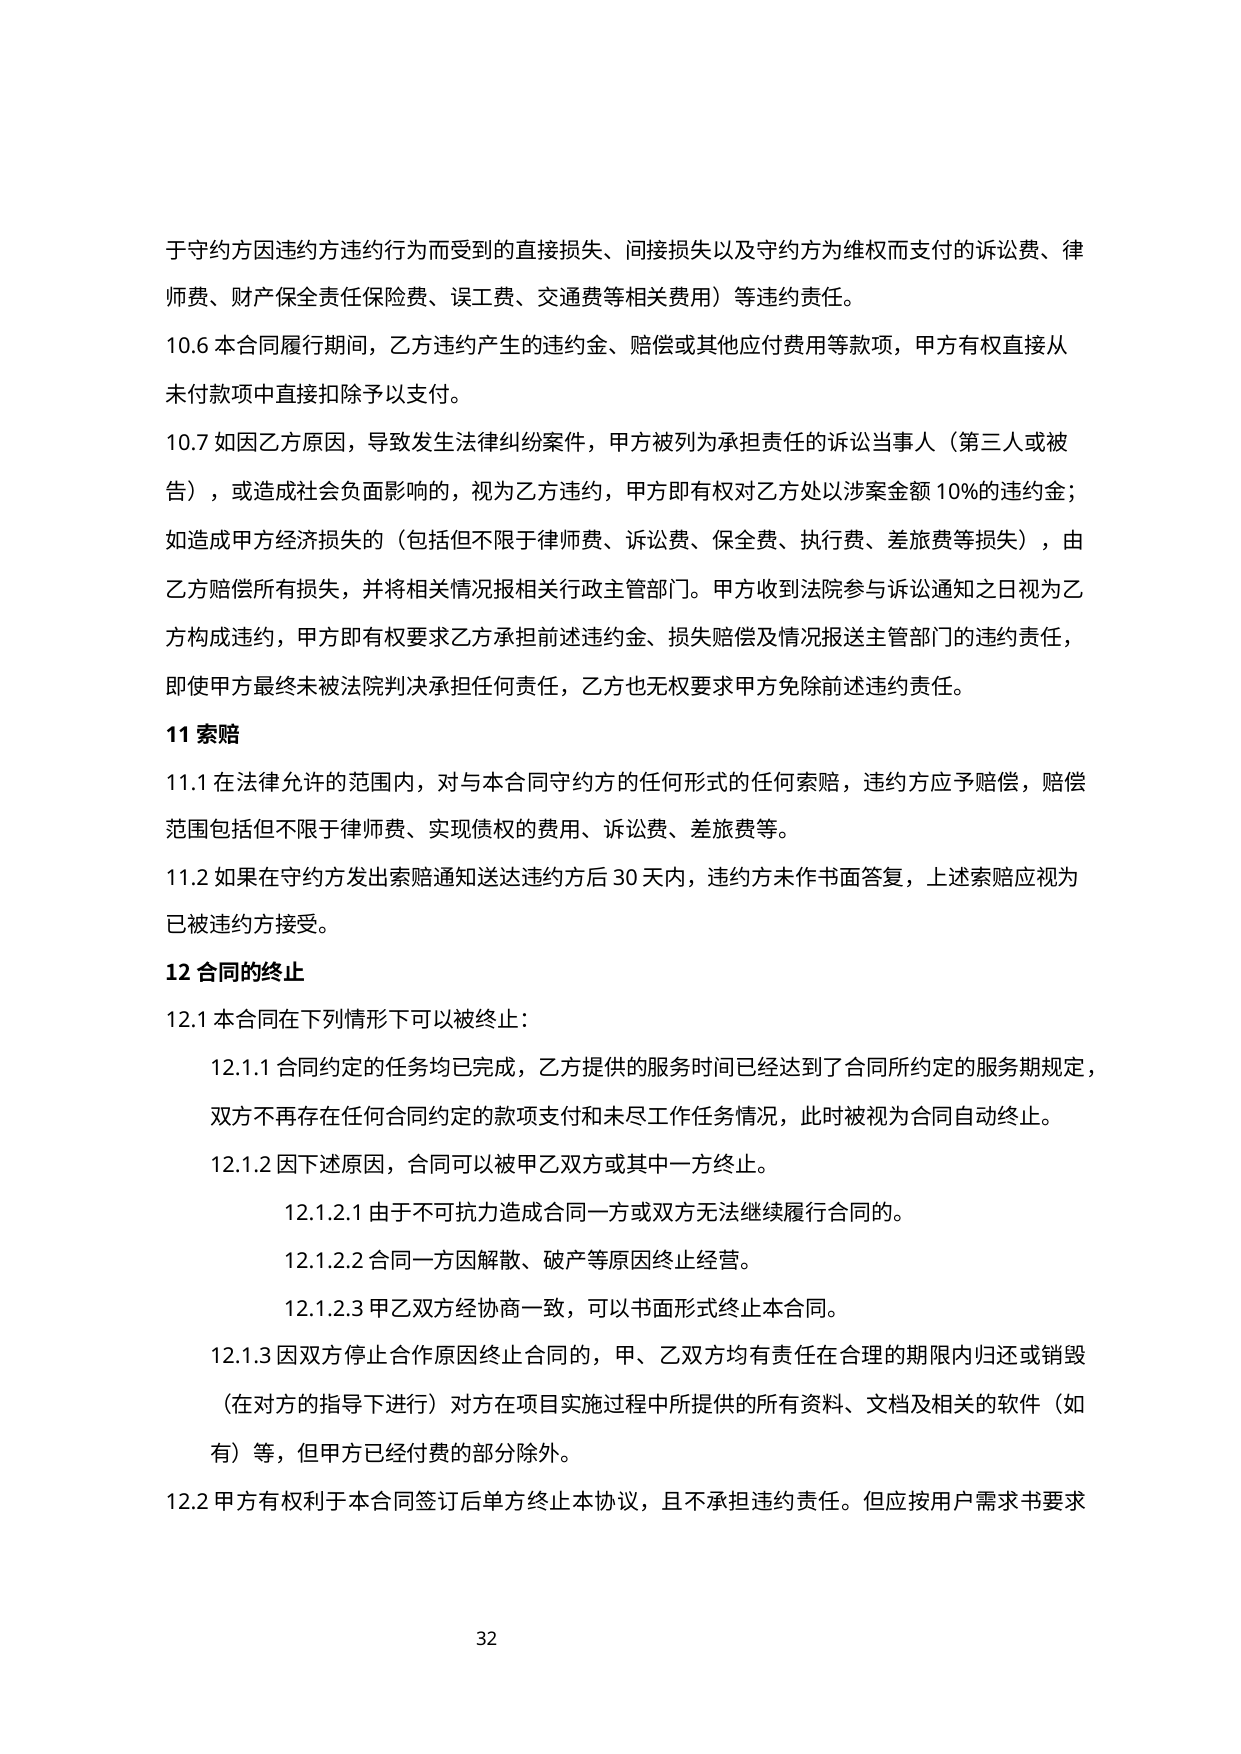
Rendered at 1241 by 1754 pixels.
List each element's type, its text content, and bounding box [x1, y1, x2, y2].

text 10.6 本合同履行期间，乙方违约产生的违约金、赔偿或其他应付费用等款项，甲方有权直接从未付款项中直接扣除予以支付。 [165, 328, 1087, 409]
text 12.1本合同在下列情形下可以被终止： [165, 1002, 1087, 1034]
text 12.1.2.3甲乙双方经协商一致，可以书面形式终止本合同。 [283, 1291, 1087, 1322]
text 12.1.2因下述原因，合同可以被甲乙双方或其中一方终止。 [210, 1147, 1087, 1179]
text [165, 233, 1087, 312]
text 10.7 如因乙方原因，导致发生法律纠纷案件，甲方被列为承担责任的诉讼当事人（第三人或被告），或造成社会负面影响的，视为乙方违约，甲方即有权对乙方处以涉案金额10%的违约金；如造成甲方经济损失的（包括但不限于律师费、诉讼费、保全费、执行费、差旅费等损失），由乙方赔偿所有损失，并将相关情况报相关行政主管部门。甲方收到法院参与诉讼通知之日视为乙方构成违约，甲方即有权要求乙方承担前述违约金、损失赔偿及情况报送主管部门的违约责任，即使甲方最终未被法院判决承担任何责任，乙方也无权要求甲方免除前述违约责任。 [165, 425, 1087, 701]
text 12.1.2.2合同一方因解散、破产等原因终止经营。 [283, 1243, 1087, 1275]
text 11.2 如果在守约方发出索赔通知送达违约方后30天内，违约方未作书面答复，上述索赔应视为已被违约方接受。 [165, 860, 1087, 939]
text 12.1.3因双方停止合作原因终止合同的，甲、乙双方均有责任在合理的期限内归还或销毁（在对方的指导下进行）对方在项目实施过程中所提供的所有资料、文档及相关的软件（如有）等，但甲方已经付费的部分除外。 [210, 1338, 1087, 1468]
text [165, 1484, 1087, 1516]
text 12 合同的终止 [165, 955, 1087, 987]
text 12.1.1合同约定的任务均已完成，乙方提供的服务时间已经达到了合同所约定的服务期规定，双方不再存在任何合同约定的款项支付和未尽工作任务情况，此时被视为合同自动终止。 [210, 1050, 1087, 1131]
text 11 索赔 [165, 717, 1087, 749]
text 12.1.2.1由于不可抗力造成合同一方或双方无法继续履行合同的。 [283, 1195, 1087, 1227]
text 11.1在法律允许的范围内，对与本合同守约方的任何形式的任何索赔，违约方应予赔偿，赔偿范围包括但不限于律师费、实现债权的费用、诉讼费、差旅费等。 [165, 765, 1087, 844]
